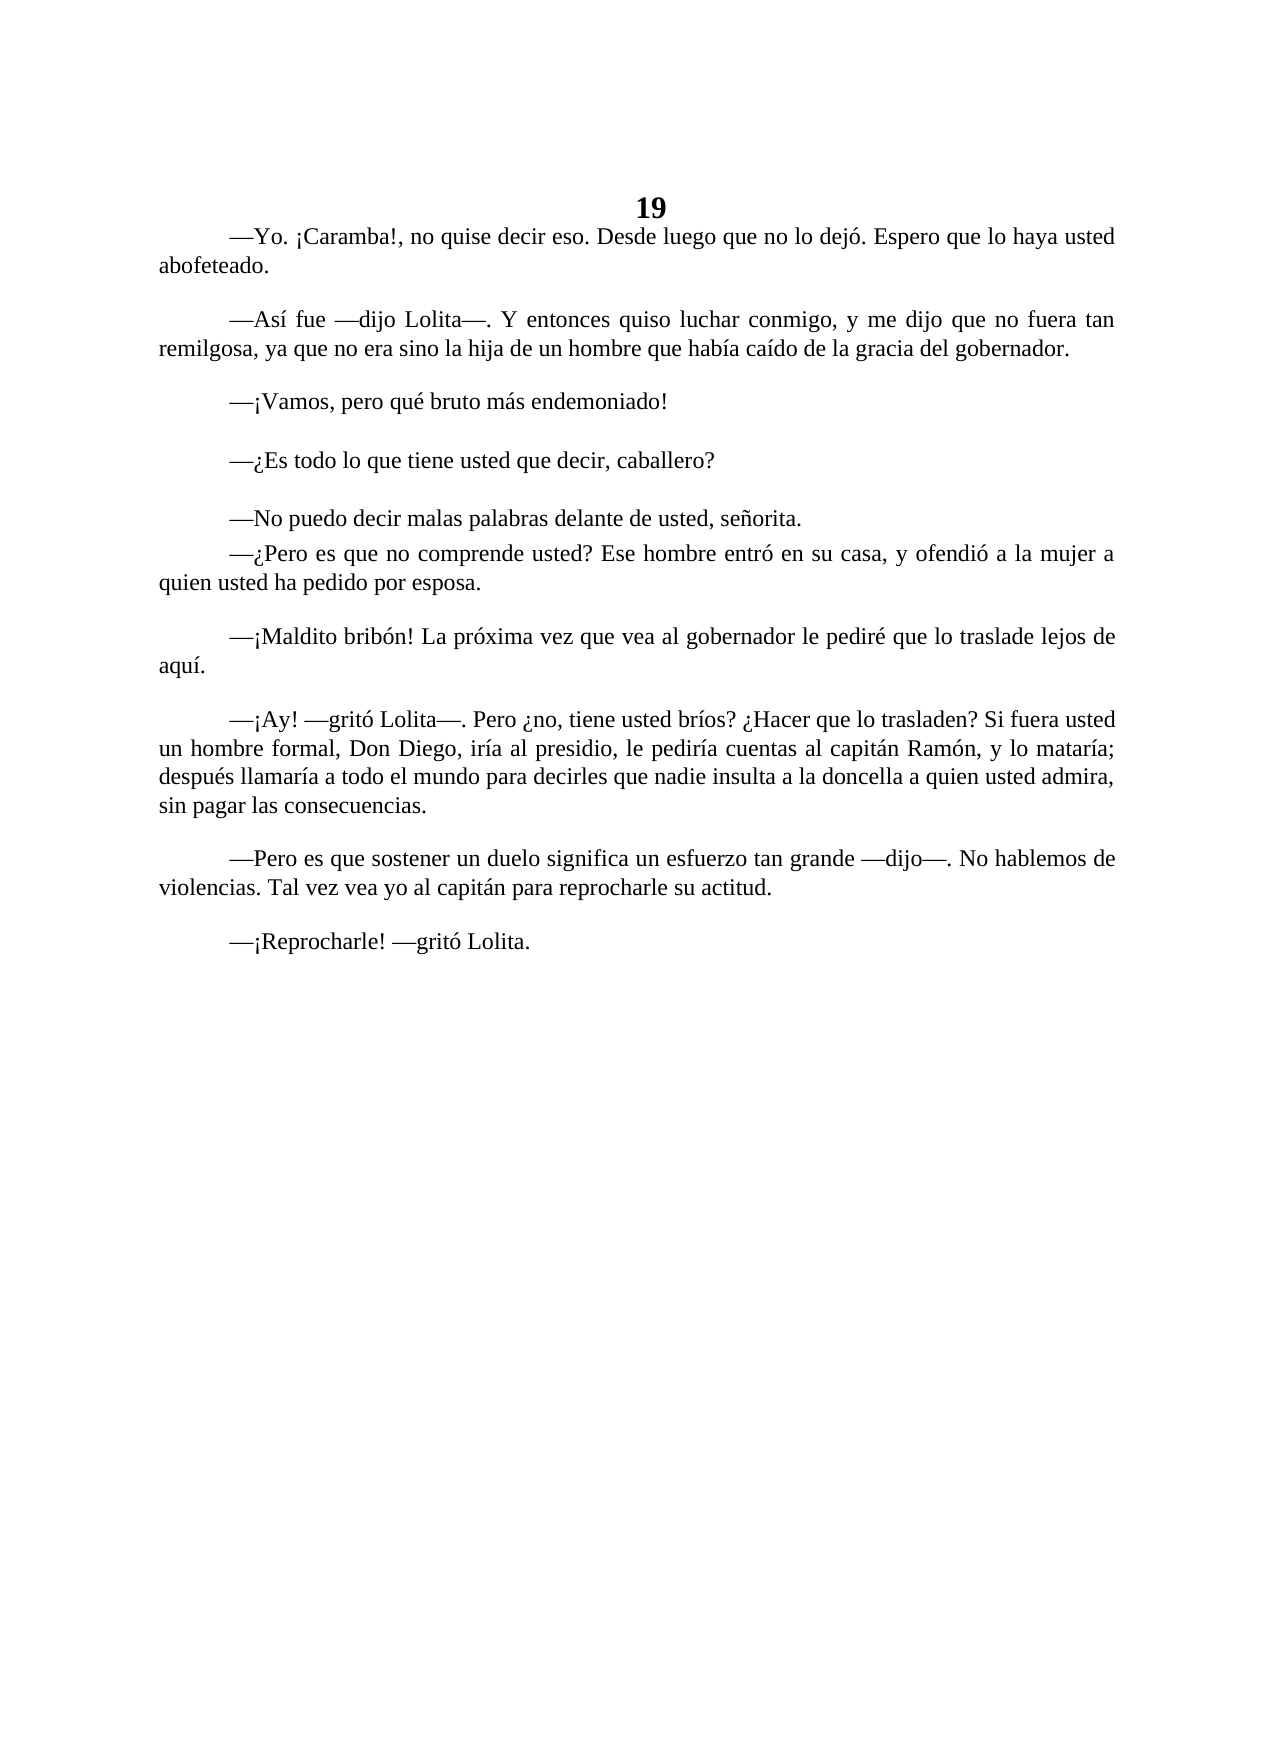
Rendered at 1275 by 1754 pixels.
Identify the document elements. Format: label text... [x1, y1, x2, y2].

text —¿Pero es que no comprende usted? Ese hombre entró en su casa, y ofendió a la mujer a quien usted ha pedido por esposa. [158, 538, 1117, 596]
text —Así fue —dijo Lolita—. Y entonces quiso luchar conmigo, y me dijo que no fuera tan remilgosa, ya que no era sino la hija de un hombre que había caído de la gracia del gobernador. [158, 305, 1117, 362]
text —¡Reprocharle! —gritó Lolita. [158, 930, 1119, 954]
text —No puedo decir malas palabras delante de usted, señorita. [158, 480, 1119, 538]
text —¡Maldito bribón! La próxima vez que vea al gobernador le pediré que lo traslade lejos de aquí. [158, 621, 1117, 679]
text —¿Es todo lo que tiene usted que decir, caballero? [158, 421, 1119, 480]
text —¡Vamos, pero qué bruto más endemoniado! [158, 363, 1119, 421]
text —Pero es que sostener un duelo significa un esfuerzo tan grande —dijo—. No hablemos de violencias. Tal vez vea yo al capitán para reprocharle su actitud. [158, 843, 1117, 901]
text —Yo. ¡Caramba!, no quise decir eso. Desde luego que no lo dejó. Espero que lo haya usted abofeteado. [158, 221, 1117, 279]
text —¡Ay! —gritó Lolita—. Pero ¿no, tiene usted bríos? ¿Hacer que lo trasladen? Si fuera usted un hombre formal, Don Diego, iría al presidio, le pediría cuentas al capitán Ramón, y lo mataría; después llamaría a todo el mundo para decirles que nadie insulta a la doncella a quien usted admira, sin pagar las consecuencias. [158, 705, 1117, 819]
